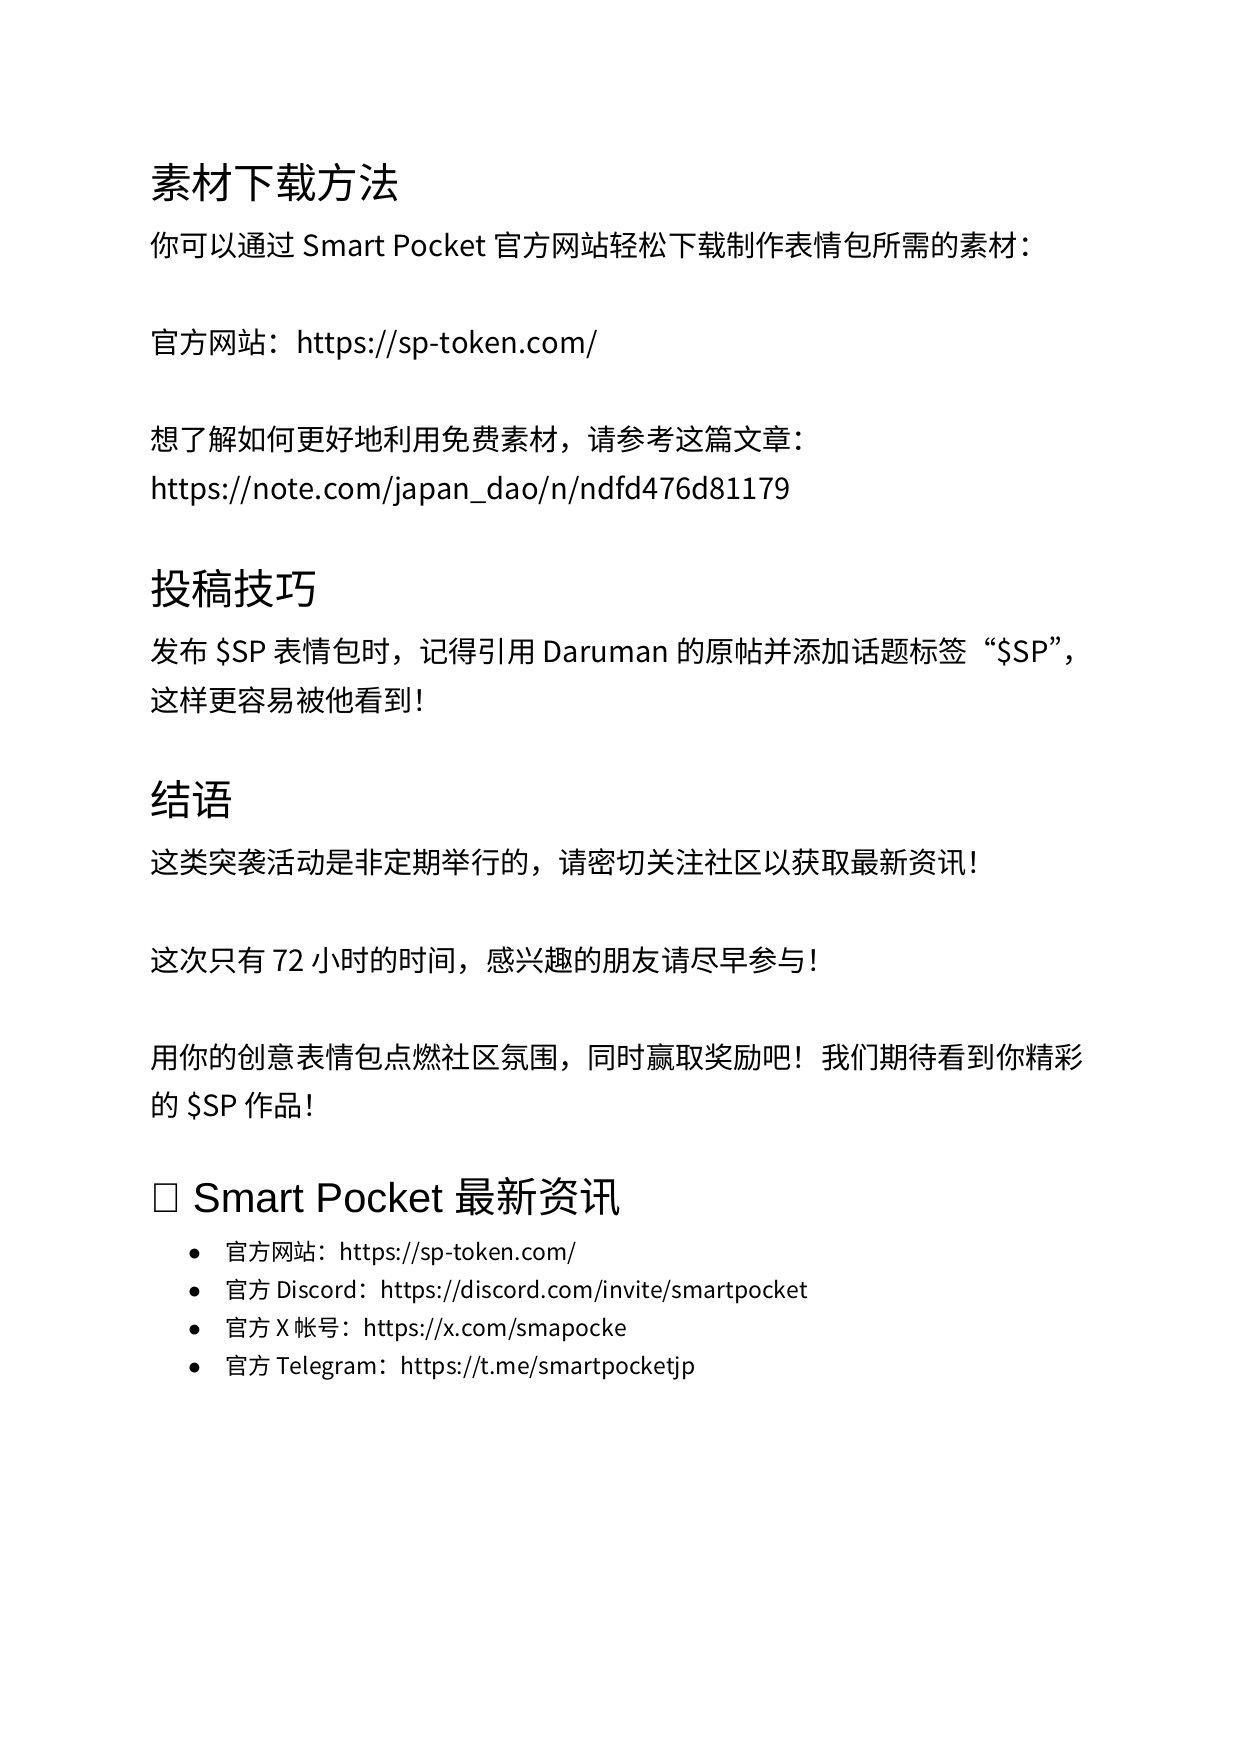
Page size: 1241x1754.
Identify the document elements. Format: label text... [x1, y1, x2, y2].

list 官方 X 帐号：https://x.com/smapocke [187, 1310, 1090, 1343]
text 这类突袭活动是非定期举行的，请密切关注社区以获取最新资讯！ 这次只有72小时的时间，感兴趣的朋友请尽早参与！ 用你的创意表情包点燃社区氛围，同时赢取奖励吧！我们期待看到你精彩的 $SP 作品！ [150, 840, 1090, 1125]
list 官方 Discord：https://discord.com/invite/smartpocket [187, 1272, 1090, 1305]
list 官方网站：https://sp-token.com/ [187, 1233, 1090, 1267]
subtitle 素材下载方法 [150, 150, 1090, 210]
subtitle 投稿技巧 [150, 556, 1090, 616]
text 你可以通过 Smart Pocket 官方网站轻松下载制作表情包所需的素材： 官方网站：https://sp-token.com/ 想了解如何更好地利用免费素材，请参考这篇文章： https://note.com/japan_dao/n/ndfd476d81179 [150, 223, 1090, 508]
subtitle 📢 Smart Pocket 最新资讯 [150, 1173, 1090, 1221]
subtitle 结语 [150, 767, 1090, 828]
list 官方 Telegram：https://t.me/smartpocketjp [187, 1348, 1090, 1381]
text 发布 $SP 表情包时，记得引用 Daruman 的原帖并添加话题标签“$SP”，这样更容易被他看到！ [150, 628, 1090, 719]
